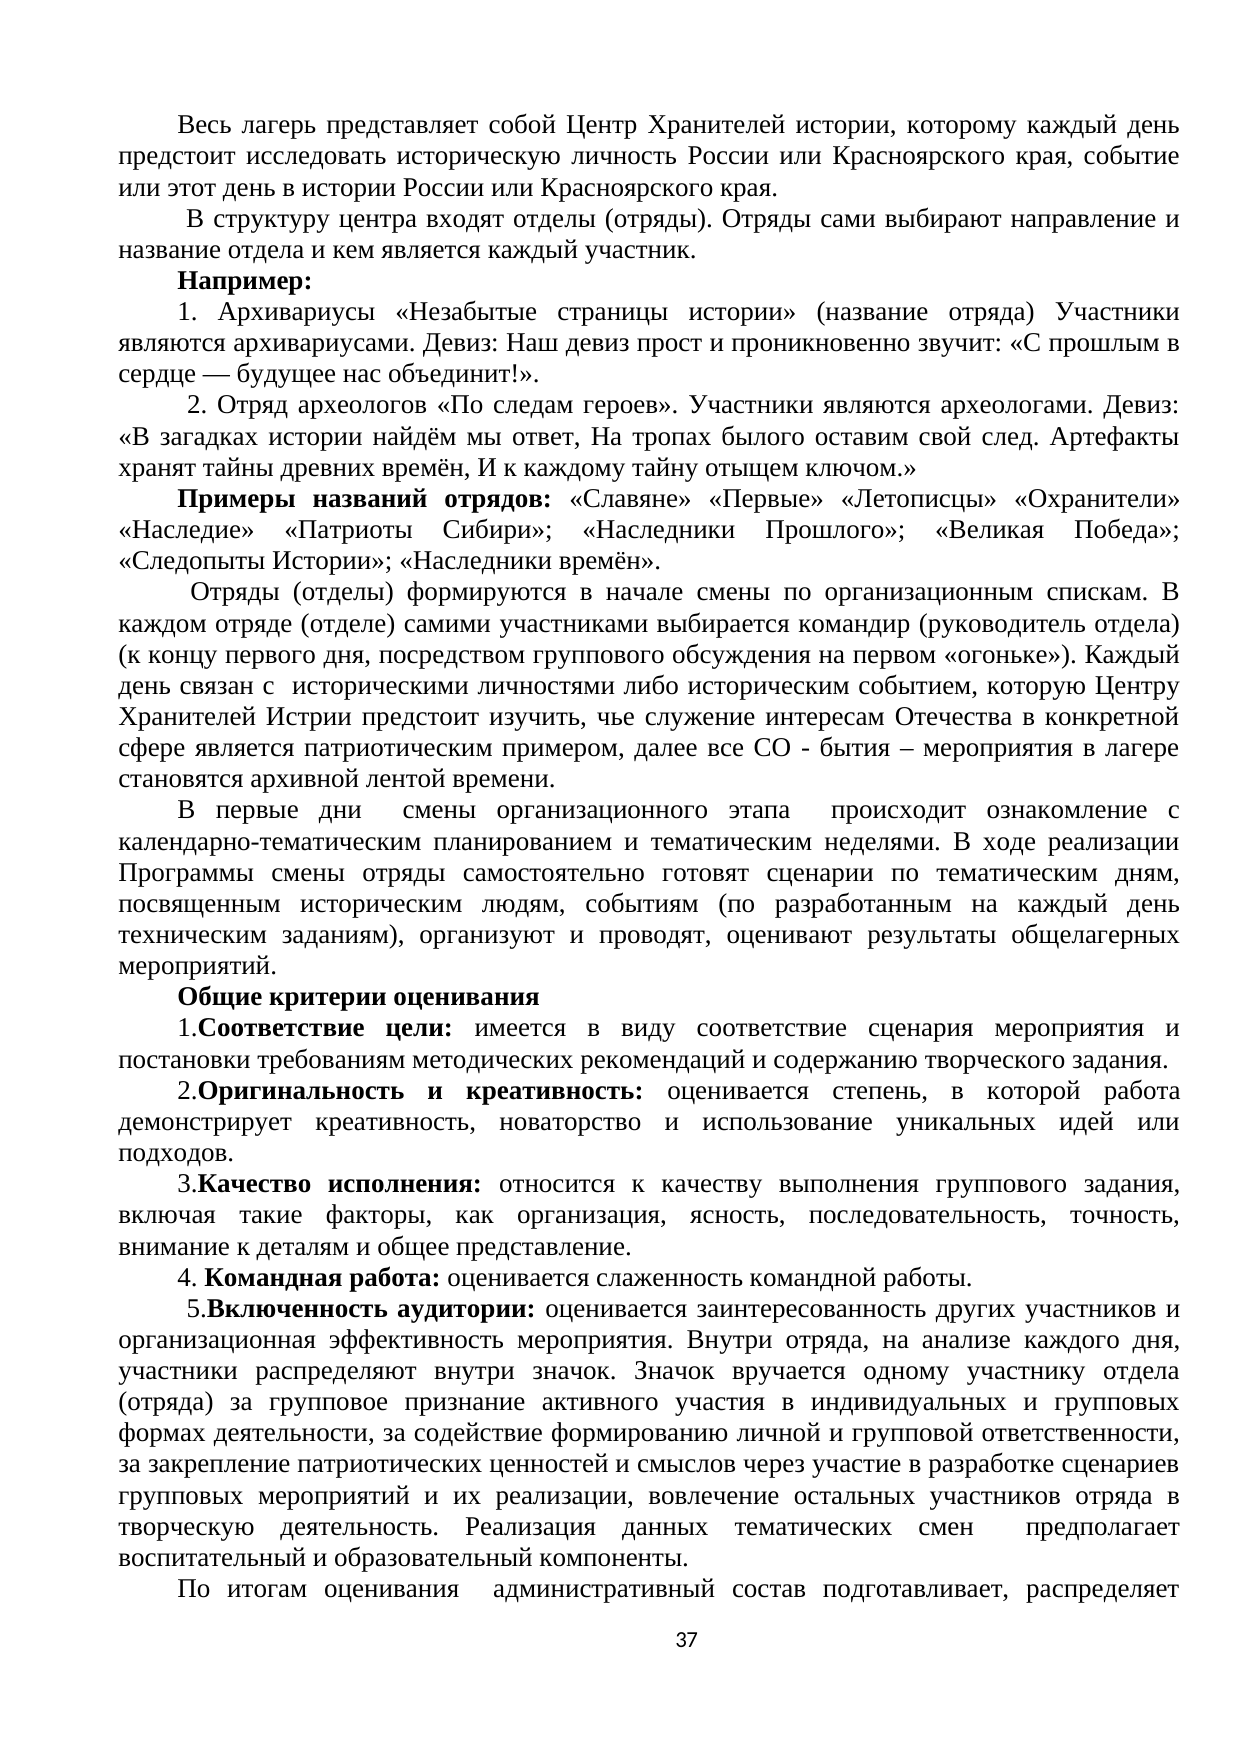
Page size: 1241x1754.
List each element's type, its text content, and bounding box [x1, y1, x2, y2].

text 1. Архивариусы «Незабытые страницы истории» (название отряда) Участники являются архивариусами. Девиз: Наш девиз прост и проникновенно звучит: «С прошлым в сердце — будущее нас объединит!». [118, 295, 1181, 389]
text Примеры названий отрядов: «Славяне» «Первые» «Летописцы» «Охранители» «Наследие» «Патриоты Сибири»; «Наследники Прошлого»; «Великая Победа»; «Следопыты Истории»; «Наследники времён». [118, 482, 1181, 576]
text Весь лагерь представляет собой Центр Хранителей истории, которому каждый день предстоит исследовать историческую личность России или Красноярского края, событие или этот день в истории России или Красноярского края. [118, 108, 1181, 202]
text 2. Отряд археологов «По следам героев». Участники являются археологами. Девиз: «В загадках истории найдём мы ответ, На тропах былого оставим свой след. Артефакты хранят тайны древних времён, И к каждому тайну отыщем ключом.» [118, 389, 1181, 482]
text Отряды (отделы) формируются в начале смены по организационным спискам. В каждом отряде (отделе) самими участниками выбирается командир (руководитель отдела) (к концу первого дня, посредством группового обсуждения на первом «огоньке»). Каждый день связан с историческими личностями либо историческим событием, которую Центру Хранителей Истрии предстоит изучить, чье служение интересам Отечества в конкретной сфере является патриотическим примером, далее все СО - бытия – мероприятия в лагере становятся архивной лентой времени. [118, 576, 1181, 793]
text 5.Включенность аудитории: оценивается заинтересованность других участников и организационная эффективность мероприятия. Внутри отряда, на анализе каждого дня, участники распределяют внутри значок. Значок вручается одному участнику отдела (отряда) за групповое признание активного участия в индивидуальных и групповых формах деятельности, за содействие формированию личной и групповой ответственности, за закрепление патриотических ценностей и смыслов через участие в разработке сценариев групповых мероприятий и их реализации, вовлечение остальных участников отряда в творческую деятельность. Реализация данных тематических смен предполагает воспитательный и образовательный компоненты. [118, 1292, 1181, 1572]
text В структуру центра входят отделы (отряды). Отряды сами выбирают направление и название отдела и кем является каждый участник. [118, 202, 1181, 264]
text 1.Соответствие цели: имеется в виду соответствие сценария мероприятия и постановки требованиям методических рекомендаций и содержанию творческого задания. [118, 1012, 1181, 1074]
text Общие критерии оценивания [118, 980, 1181, 1012]
text Например: [118, 264, 1181, 295]
text 2.Оригинальность и креативность: оценивается степень, в которой работа демонстрирует креативность, новаторство и использование уникальных идей или подходов. [118, 1074, 1181, 1167]
text В первые дни смены организационного этапа происходит ознакомление с календарно-тематическим планированием и тематическим неделями. В ходе реализации Программы смены отряды самостоятельно готовят сценарии по тематическим дням, посвященным историческим людям, событиям (по разработанным на каждый день техническим заданиям), организуют и проводят, оценивают результаты общелагерных мероприятий. [118, 793, 1181, 980]
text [118, 1572, 1181, 1603]
text 4. Командная работа: оценивается слаженность командной работы. [118, 1261, 1181, 1292]
text 3.Качество исполнения: относится к качеству выполнения группового задания, включая такие факторы, как организация, ясность, последовательность, точность, внимание к деталям и общее представление. [118, 1167, 1181, 1261]
